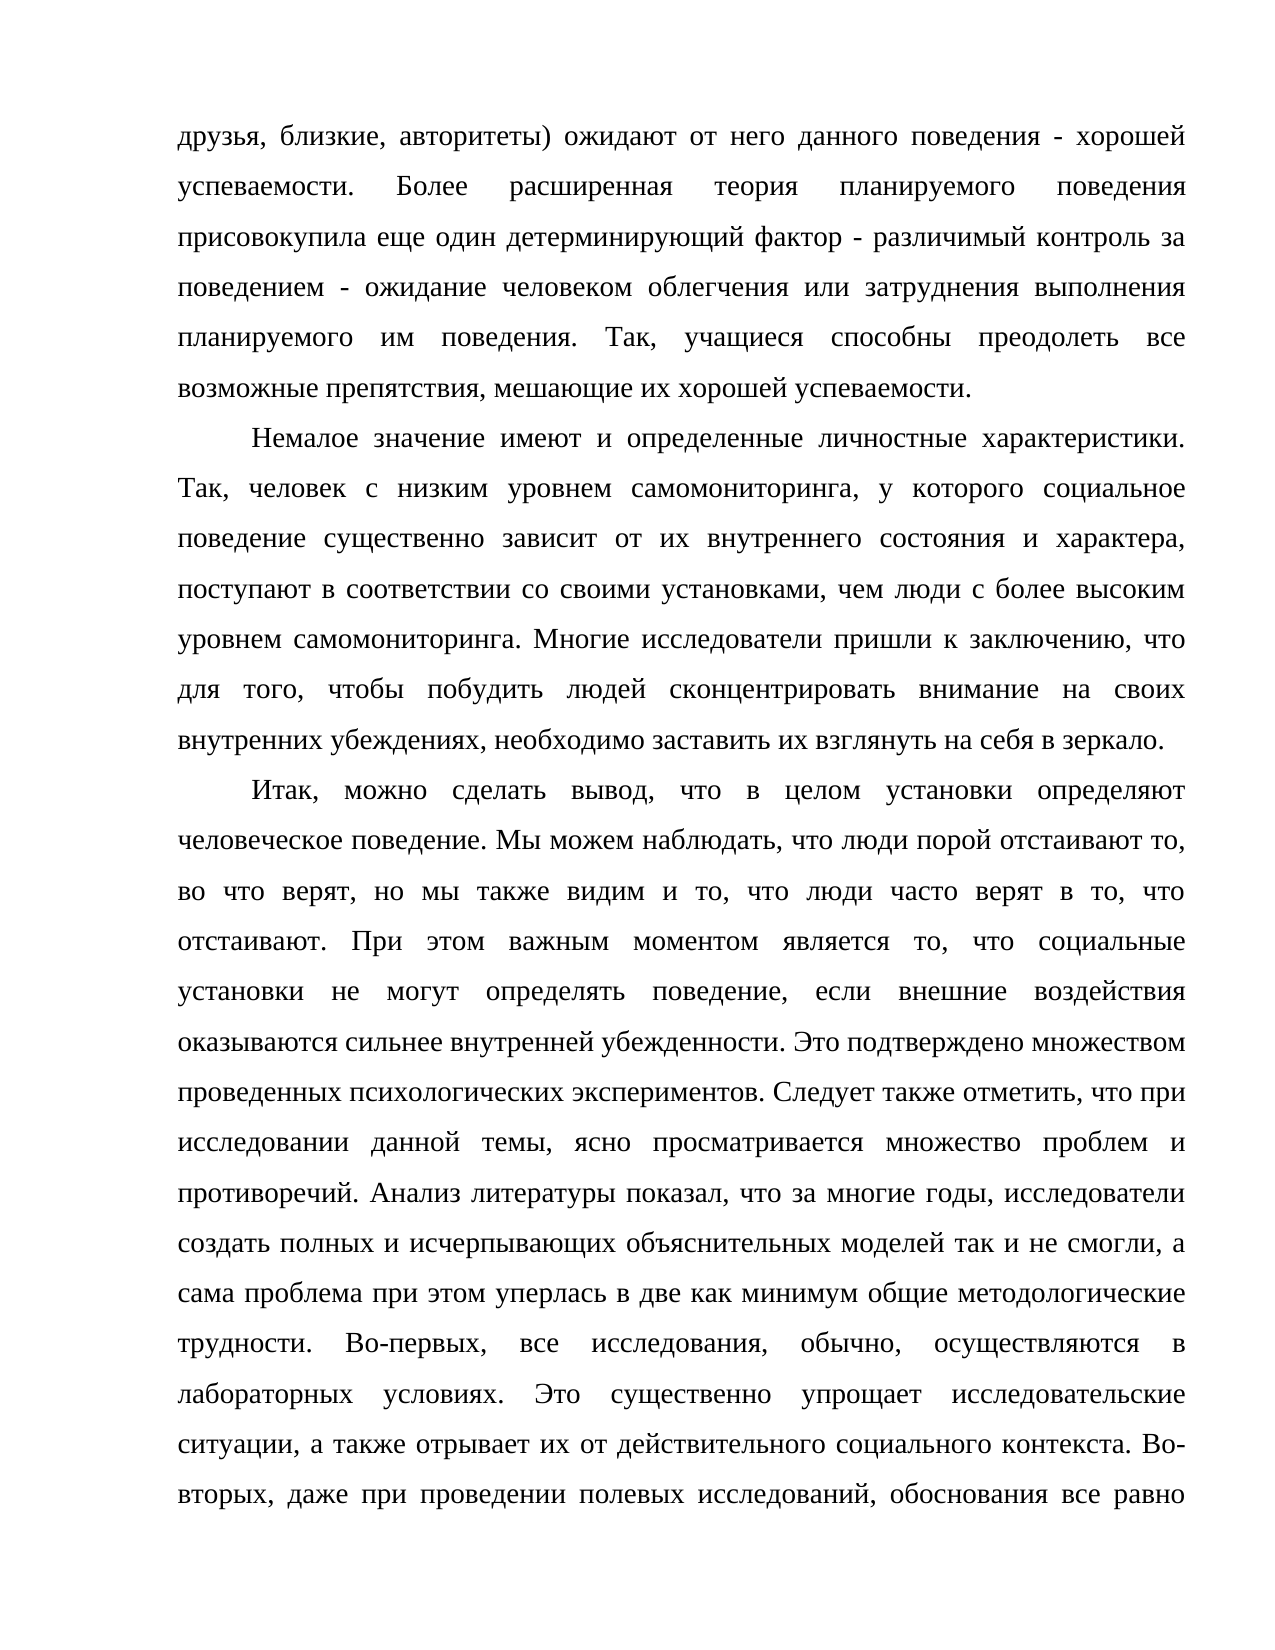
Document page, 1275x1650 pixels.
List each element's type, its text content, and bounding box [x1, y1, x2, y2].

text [177, 118, 1186, 403]
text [177, 772, 1186, 1510]
text Немалое значение имеют и определенные личностные характеристики. Так, человек с низким уровнем самомониторинга, у которого социальное поведение существенно зависит от их внутреннего состояния и характера, поступают в соответствии со своими установками, чем люди с более высоким уровнем самомониторинга. Многие исследователи пришли к заключению, что для того, чтобы побудить людей сконцентрировать внимание на своих внутренних убеждениях, необходимо заставить их взглянуть на себя в зеркало. [177, 420, 1186, 755]
